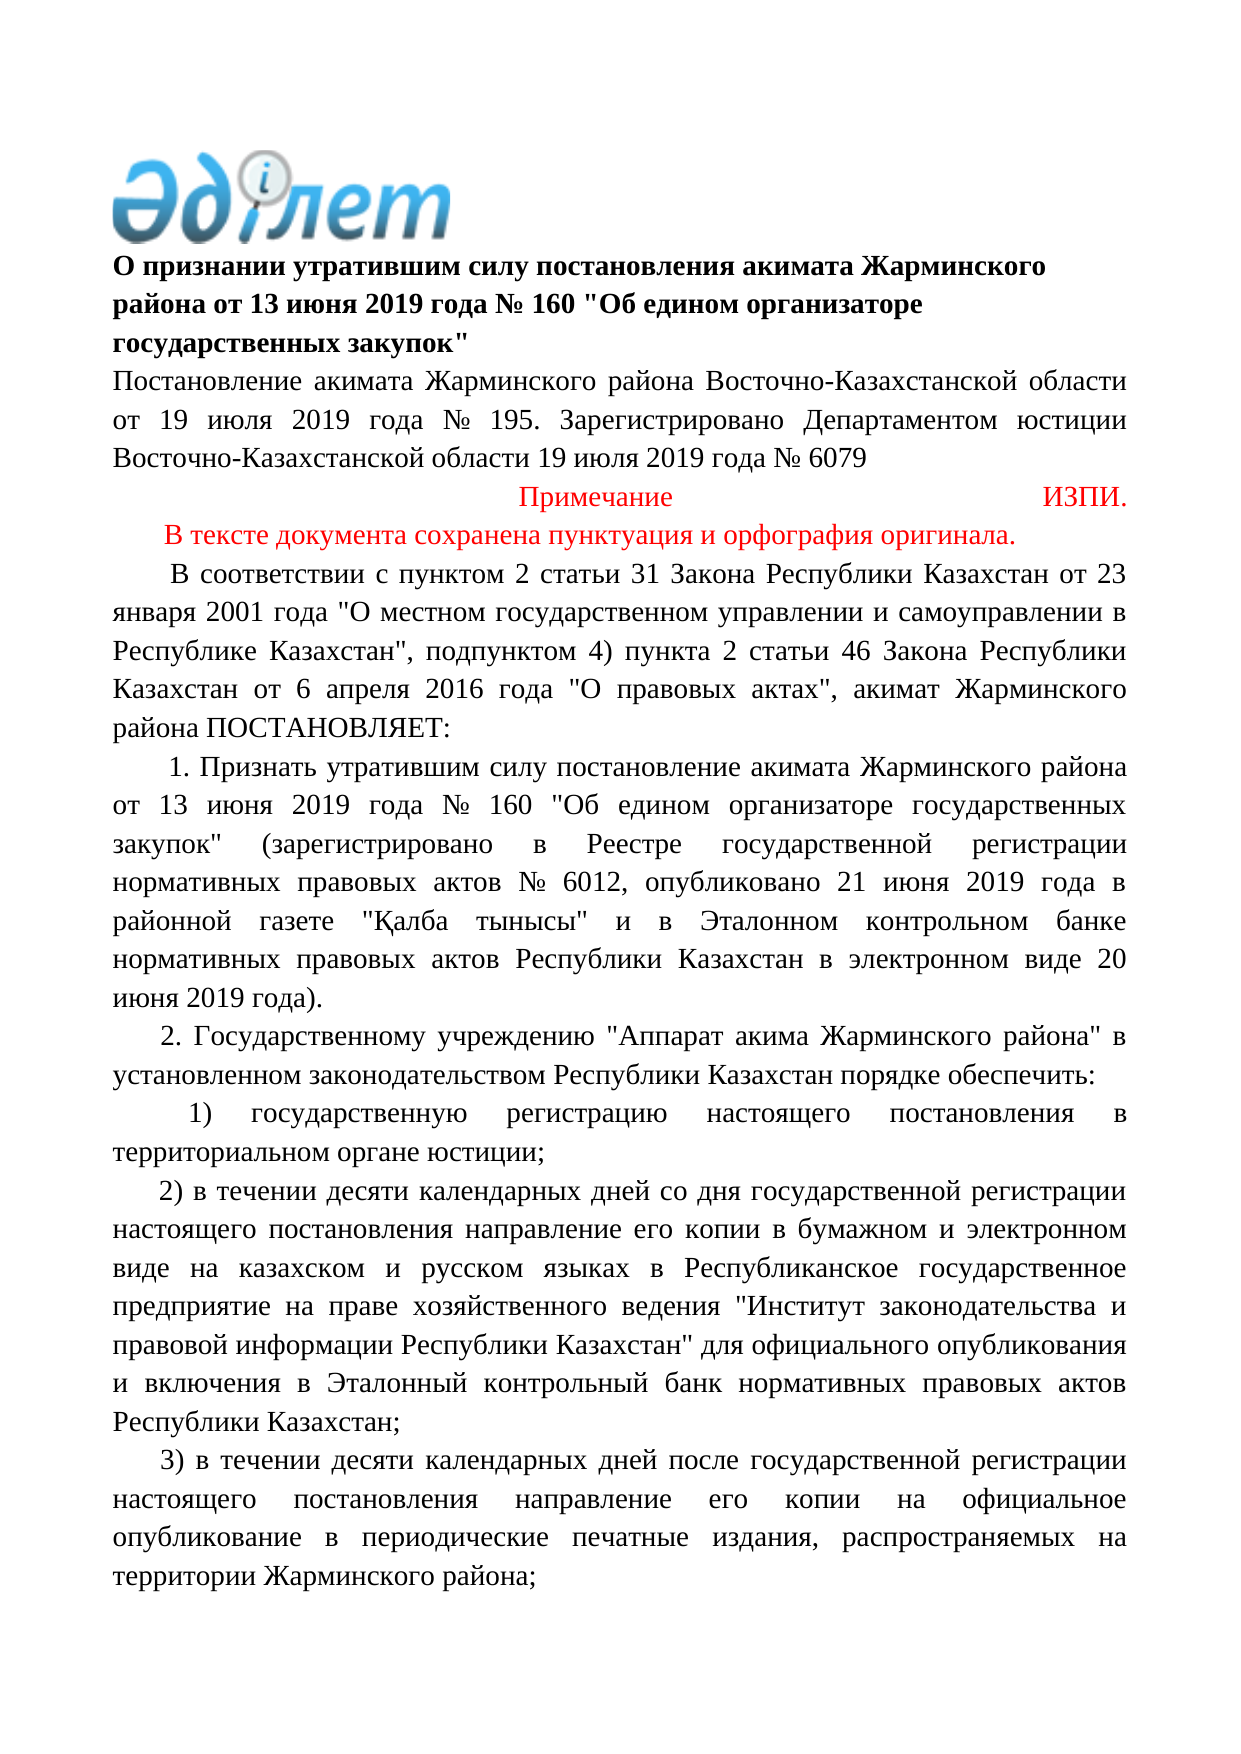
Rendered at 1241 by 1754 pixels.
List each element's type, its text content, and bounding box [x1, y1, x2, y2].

text 3) в течении десяти календарных дней после государственной регистрации настоящего постановления направление его копии на официальное опубликование в периодические печатные издания, распространяемых на территории Жарминского района; [112, 1442, 1128, 1592]
picture [112, 150, 451, 244]
text 2. Государственному учреждению "Аппарат акима Жарминского района" в установленном законодательством Республики Казахстан порядке обеспечить: [112, 1018, 1128, 1091]
text Примечание ИЗПИ. В тексте документа сохранена пунктуация и орфография оригинала. [112, 479, 1128, 551]
text 1. Признать утратившим силу постановление акимата Жарминского района от 13 июня 2019 года № 160 "Об едином организаторе государственных закупок" (зарегистрировано в Реестре государственной регистрации нормативных правовых актов № 6012, опубликовано 21 июня 2019 года в районной газете "Қалба тынысы" и в Эталонном контрольном банке нормативных правовых актов Республики Казахстан в электронном виде 20 июня 2019 года). [112, 749, 1128, 1013]
text Постановление акимата Жарминского района Восточно-Казахстанской области от 19 июля 2019 года № 195. Зарегистрировано Департаментом юстиции Восточно-Казахстанской области 19 июля 2019 года № 6079 [112, 363, 1128, 474]
text 1) государственную регистрацию настоящего постановления в территориальном органе юстиции; [112, 1096, 1128, 1168]
text В соответствии с пунктом 2 статьи 31 Закона Республики Казахстан от 23 января 2001 года "О местном государственном управлении и самоуправлении в Республике Казахстан", подпунктом 4) пункта 2 статьи 46 Закона Республики Казахстан от 6 апреля 2016 года "О правовых актах", акимат Жарминского района ПОСТАНОВЛЯЕТ: [112, 556, 1128, 744]
text 2) в течении десяти календарных дней со дня государственной регистрации настоящего постановления направление его копии в бумажном и электронном виде на казахском и русском языках в Республиканское государственное предприятие на праве хозяйственного ведения "Институт законодательства и правовой информации Республики Казахстан" для официального опубликования и включения в Эталонный контрольный банк нормативных правовых актов Республики Казахстан; [112, 1173, 1128, 1437]
text О признании утратившим силу постановления акимата Жарминского района от 13 июня 2019 года № 160 "Об едином организаторе государственных закупок" [112, 248, 1128, 358]
